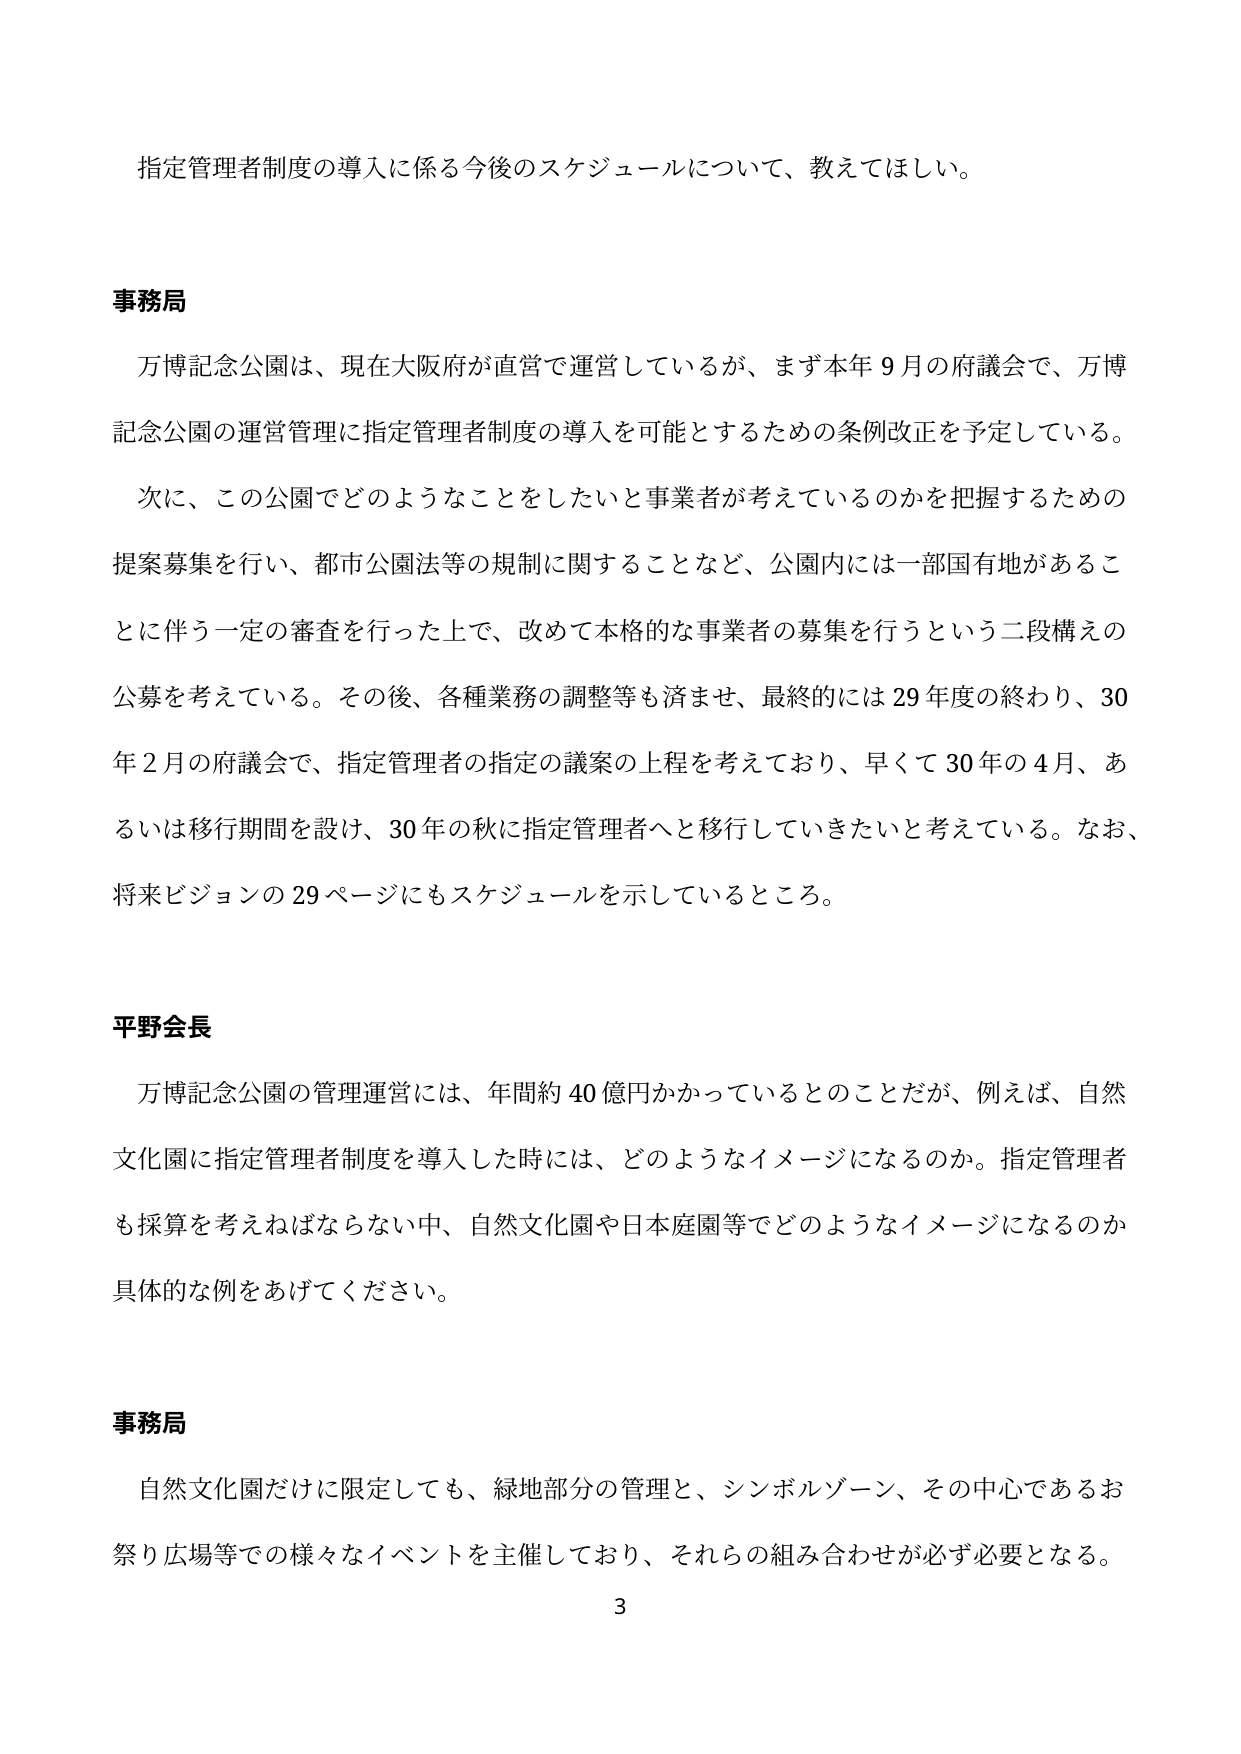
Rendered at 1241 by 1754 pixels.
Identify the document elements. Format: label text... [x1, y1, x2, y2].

text 次に、この公園でどのようなことをしたいと事業者が考えているのかを把握するための提案募集を行い、都市公園法等の規制に関することなど、公園内には一部国有地があることに伴う一定の審査を行った上で、改めて本格的な事業者の募集を行うという二段構えの公募を考えている。その後、各種業務の調整等も済ませ、最終的には29年度の終わり、30年２月の府議会で、指定管理者の指定の議案の上程を考えており、早くて30年の4月、あるいは移行期間を設け、30年の秋に指定管理者へと移行していきたいと考えている。なお、将来ビジョンの29ページにもスケジュールを示しているところ。 [112, 464, 1128, 926]
text 万博記念公園は、現在大阪府が直営で運営しているが、まず本年9月の府議会で、万博記念公園の運営管理に指定管理者制度の導入を可能とするための条例改正を予定している。 [112, 332, 1128, 464]
text 事務局 [112, 1389, 1128, 1455]
text 平野会長 [112, 992, 1128, 1058]
text 万博記念公園の管理運営には、年間約40億円かかっているとのことだが、例えば、自然文化園に指定管理者制度を導入した時には、どのようなイメージになるのか。指定管理者も採算を考えねばならない中、自然文化園や日本庭園等でどのようなイメージになるのか、具体的な例をあげてください。 [112, 1058, 1128, 1323]
text 指定管理者制度の導入に係る今後のスケジュールについて、教えてほしい。 [112, 134, 1128, 200]
text 事務局 [112, 266, 1128, 332]
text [112, 1455, 1128, 1587]
